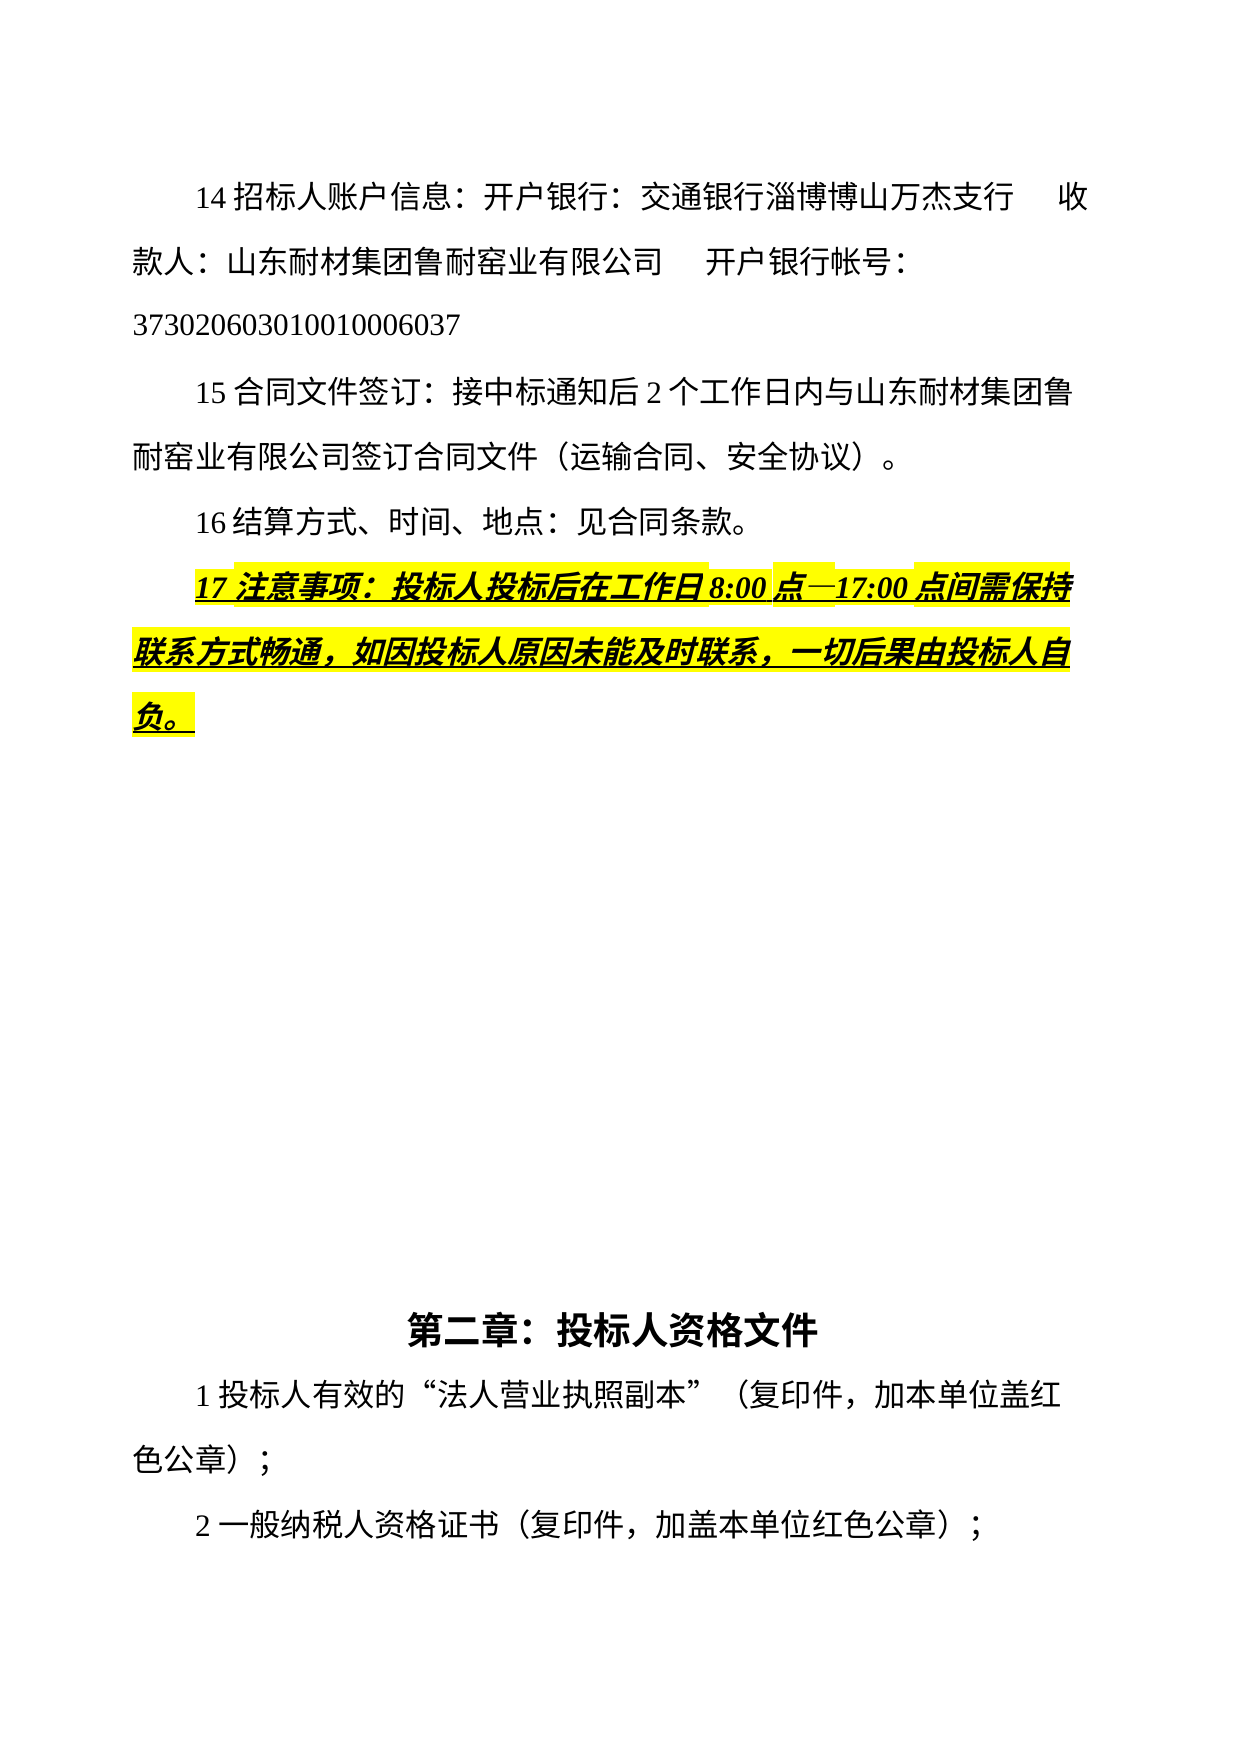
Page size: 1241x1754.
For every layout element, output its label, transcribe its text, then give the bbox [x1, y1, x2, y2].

text 1 投标人有效的“法人营业执照副本”（复印件，加本单位盖红色公章）； [132, 1361, 1093, 1491]
text 16结算方式、时间、地点：见合同条款。 [132, 487, 1093, 552]
text 14 招标人账户信息：开户银行：交通银行淄博博山万杰支行 收款人：山东耐材集团鲁耐窑业有限公司 开户银行帐号：373020603010010006037 [132, 162, 1093, 357]
text 15 合同文件签订：接中标通知后2个工作日内与山东耐材集团鲁耐窑业有限公司签订合同文件（运输合同、安全协议）。 [132, 357, 1093, 487]
text 2 一般纳税人资格证书（复印件，加盖本单位红色公章）； [132, 1491, 1093, 1556]
text 17 注意事项：投标人投标后在工作日8:00点—17:00点间需保持联系方式畅通，如因投标人原因未能及时联系，一切后果由投标人自负。 [132, 552, 1093, 747]
text 第二章：投标人资格文件 [132, 1296, 1093, 1361]
